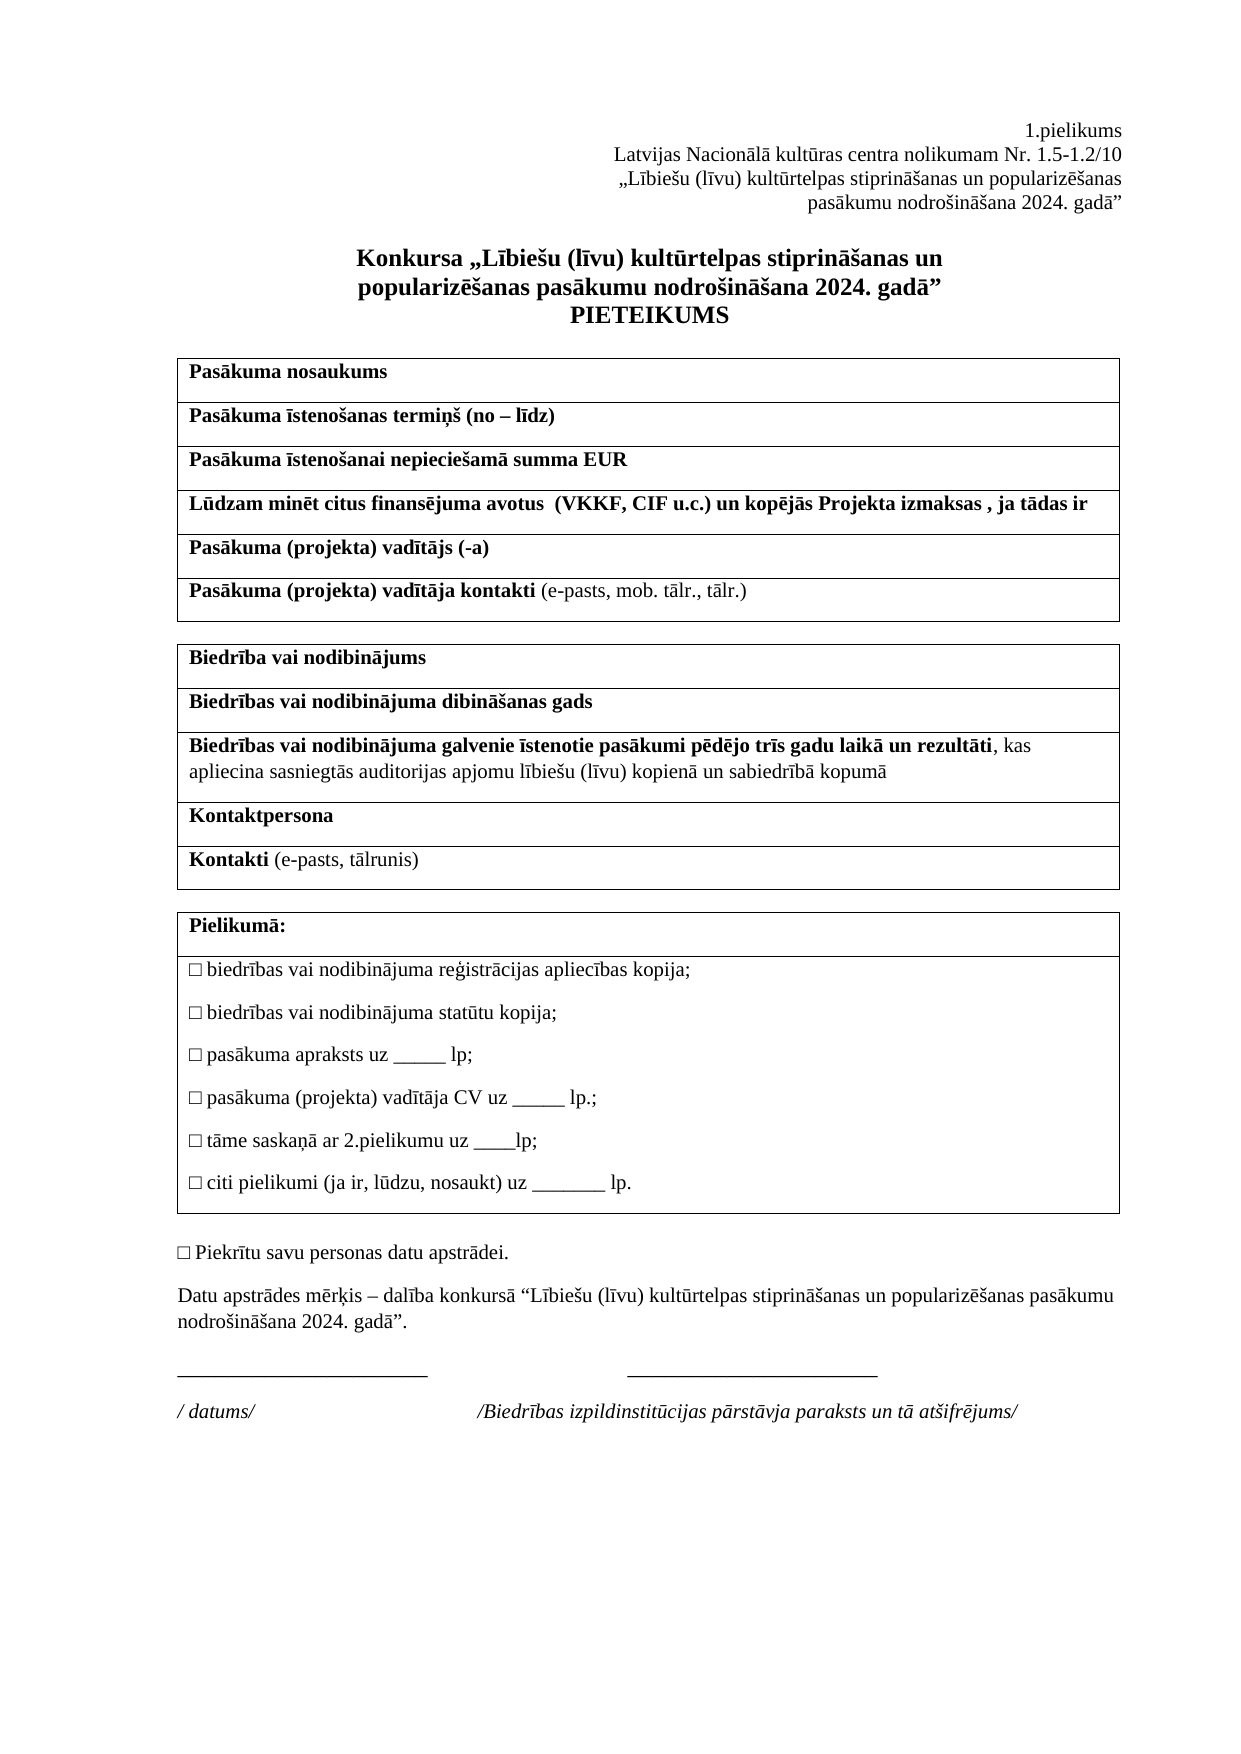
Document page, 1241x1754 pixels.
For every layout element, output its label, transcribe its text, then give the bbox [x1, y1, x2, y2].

table_cell Biedrības vai nodibinājuma dibināšanas gads [178, 689, 1119, 732]
text popularizēšanas pasākumu nodrošināšana 2024. gadā” [177, 272, 1122, 301]
table_header Pielikumā: [178, 913, 1119, 956]
text „Lībiešu (līvu) kultūrtelpas stiprināšanas un popularizēšanas [290, 166, 1122, 190]
table_cell Biedrības vai nodibinājuma galvenie īstenotie pasākumi pēdējo trīs gadu laikā un rezultāti, kas apliecina sasniegtās auditorijas apjomu lībiešu (līvu) kopienā un sabiedrībā kopumā [178, 733, 1119, 802]
table_cell Kontakti (e-pasts, tālrunis) [178, 847, 1119, 889]
table_cell Pasākuma (projekta) vadītāja kontakti (e-pasts, mob. tālr., tālr.) [178, 579, 1119, 621]
text pasākumu nodrošināšana 2024. gadā” [290, 190, 1122, 214]
table_header Pasākuma nosaukums [178, 359, 1119, 402]
table_cell Pasākuma īstenošanas termiņš (no – līdz) [178, 403, 1119, 446]
text Datu apstrādes mērķis – dalība konkursā “Lībiešu (līvu) kultūrtelpas stiprināšanas un popularizēšanas pasākumu nodrošināšana 2024. gadā”. [177, 1283, 1122, 1333]
table_cell Pasākuma īstenošanai nepieciešamā summa EUR [178, 447, 1119, 490]
text / datums/ /Biedrības izpildinstitūcijas pārstāvja paraksts un tā atšifrējums/ [177, 1399, 1122, 1423]
text Latvijas Nacionālā kultūras centra nolikumam Nr. 1.5-1.2/10 [290, 142, 1122, 166]
text □ Piekrītu savu personas datu apstrādei. [177, 1240, 1122, 1264]
table_cell Pasākuma (projekta) vadītājs (-a) [178, 535, 1119, 577]
table_header Biedrība vai nodibinājums [178, 645, 1119, 688]
table_cell Kontaktpersona [178, 803, 1119, 846]
text 1.pielikums [177, 118, 1122, 142]
text ____________________ ____________________ [177, 1351, 1122, 1380]
table_cell Lūdzam minēt citus finansējuma avotus (VKKF, CIF u.c.) un kopējās Projekta izmaksas , ja tādas ir [178, 491, 1119, 533]
text Konkursa „Lībiešu (līvu) kultūrtelpas stiprināšanas un [177, 243, 1122, 272]
table_cell □ biedrības vai nodibinājuma reģistrācijas apliecības kopija; □ biedrības vai nodibinājuma statūtu kopija; □ pasākuma apraksts uz _____ lp; □ pasākuma (projekta) vadītāja CV uz _____ lp.; □ tāme saskaņā ar 2.pielikumu uz ____lp; □ citi pielikumi (ja ir, lūdzu, nosaukt) uz _______ lp. [178, 957, 1119, 1213]
text PIETEIKUMS [177, 301, 1122, 329]
